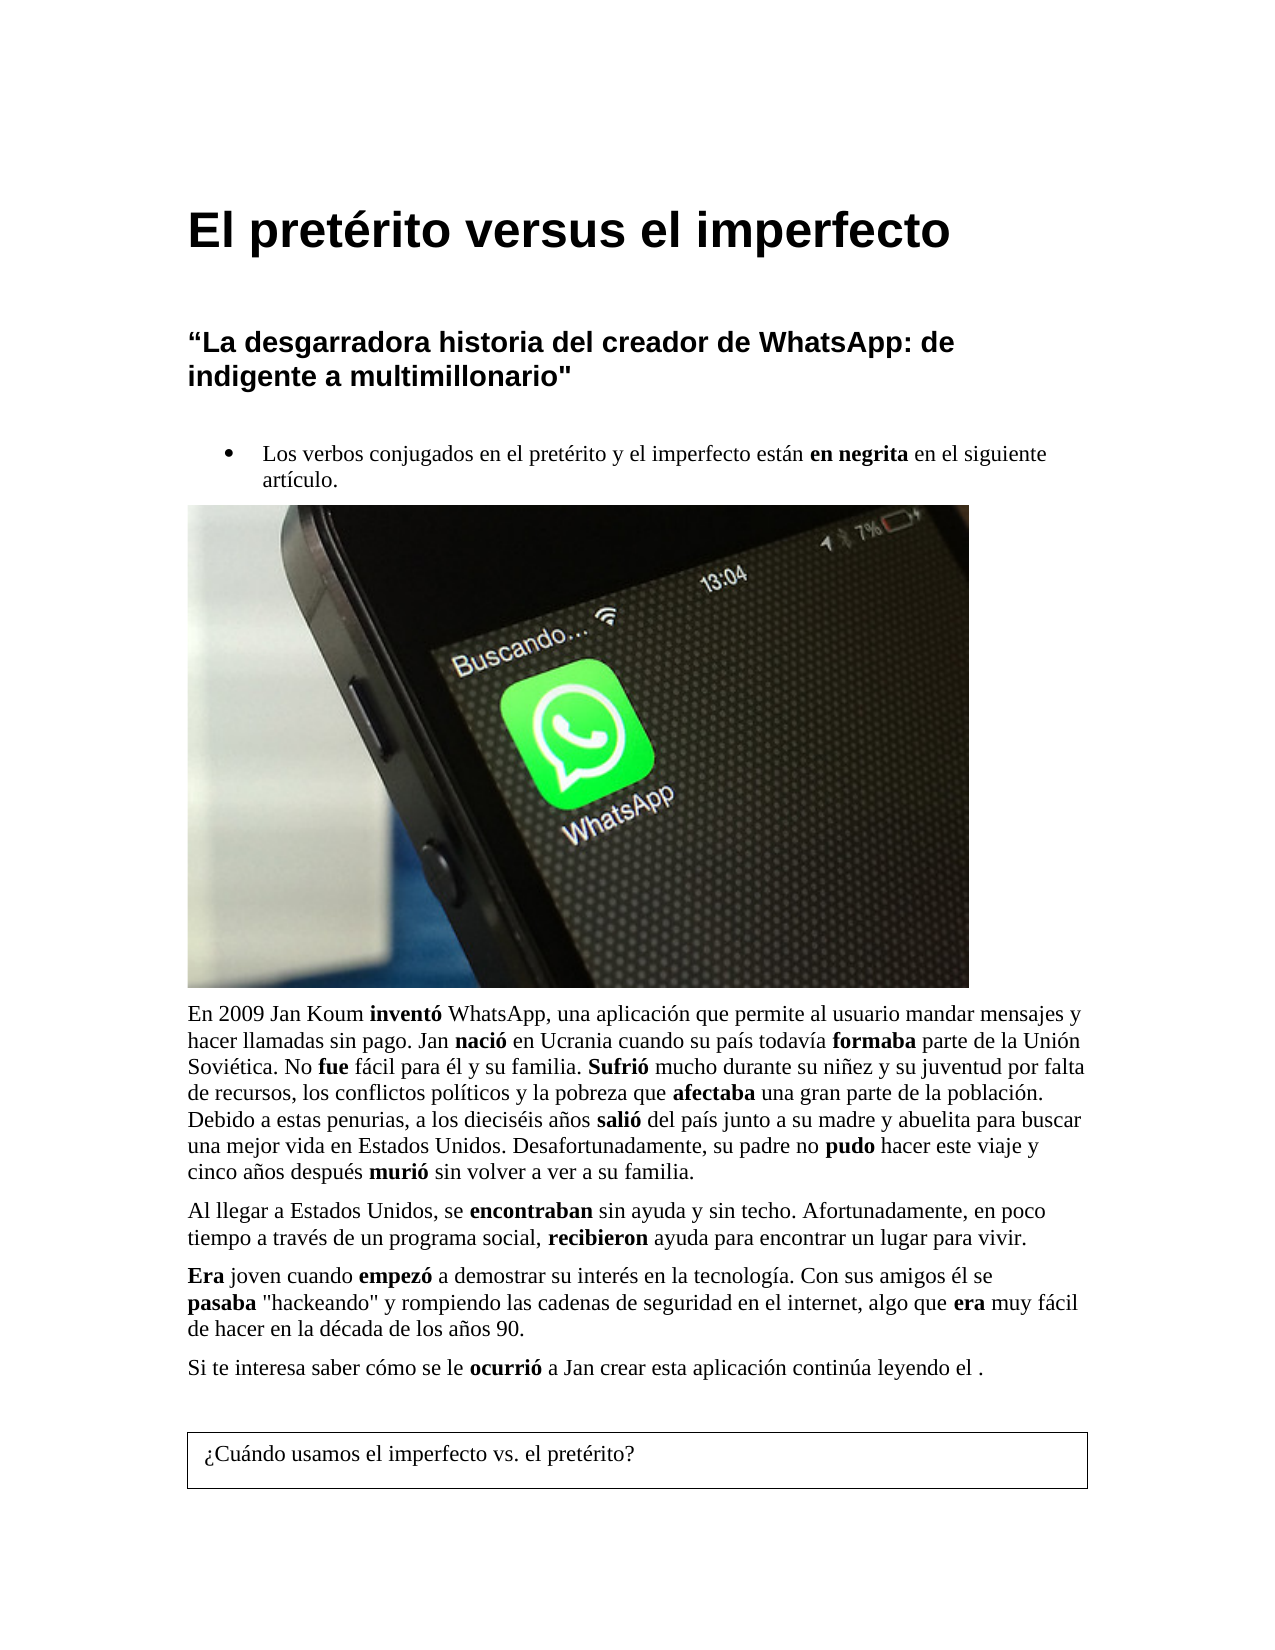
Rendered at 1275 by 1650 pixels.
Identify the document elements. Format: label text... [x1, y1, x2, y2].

table_header ¿Cuándo usamos el imperfecto vs. el pretérito? [188, 1433, 1087, 1487]
subtitle El pretérito versus el imperfecto [187, 200, 1087, 257]
text Al llegar a Estados Unidos, se encontraban sin ayuda y sin techo. Afortunadamente, en poco tiempo a través de un programa social, recibieron ayuda para encontrar un lugar para vivir. [187, 1197, 1087, 1250]
subtitle “La desgarradora historia del creador de WhatsApp: de indigente a multimillonario" [187, 326, 1087, 393]
text En 2009 Jan Koum inventó WhatsApp, una aplicación que permite al usuario mandar mensajes y hacer llamadas sin pago. Jan nació en Ucrania cuando su país todavía formaba parte de la Unión Soviética. No fue fácil para él y su familia. Sufrió mucho durante su niñez y su juventud por falta de recursos, los conflictos políticos y la pobreza que afectaba una gran parte de la población. Debido a estas penurias, a los dieciséis años salió del país junto a su madre y abuelita para buscar una mejor vida en Estados Unidos. Desafortunadamente, su padre no pudo hacer este viaje y cinco años después murió sin volver a ver a su familia. [187, 1000, 1087, 1185]
text Si te interesa saber cómo se le ocurrió a Jan crear esta aplicación continúa leyendo el . [187, 1354, 1087, 1380]
text Era joven cuando empezó a demostrar su interés en la tecnología. Con sus amigos él se pasaba "hackeando" y rompiendo las cadenas de seguridad en el internet, algo que era muy fácil de hacer en la década de los años 90. [187, 1262, 1087, 1342]
list Los verbos conjugados en el pretérito y el imperfecto están en negrita en el siguiente artículo. [225, 440, 1087, 492]
picture [187, 505, 969, 988]
